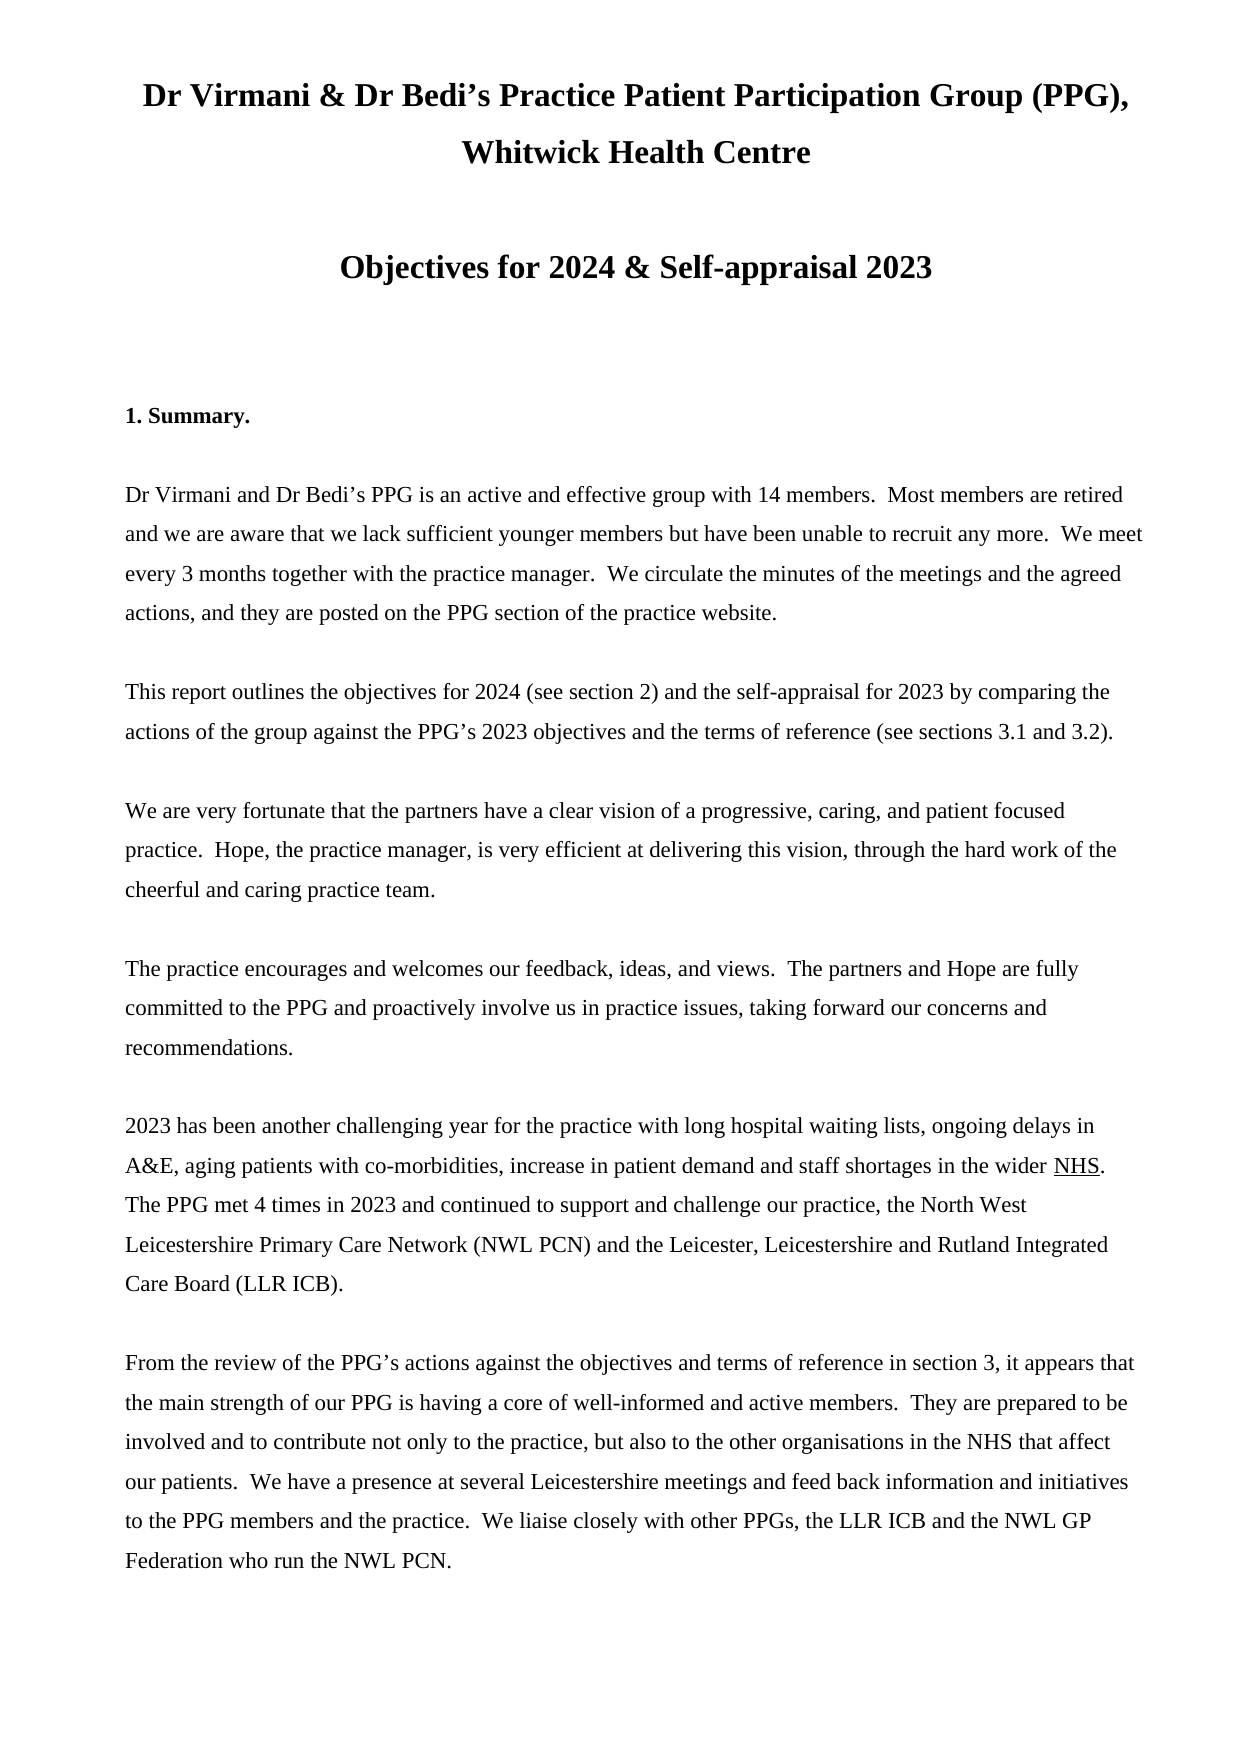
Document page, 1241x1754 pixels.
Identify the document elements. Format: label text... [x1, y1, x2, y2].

text From the review of the PPG’s actions against the objectives and terms of reference in section 3, it appears that the main strength of our PPG is having a core of well-informed and active members. They are prepared to be involved and to contribute not only to the practice, but also to the other organisations in the NHS that affect our patients. We have a presence at several Leicestershire meetings and feed back information and initiatives to the PPG members and the practice. We liaise closely with other PPGs, the LLR ICB and the NWL GP Federation who run the NWL PCN. [125, 1349, 1147, 1573]
text 2023 has been another challenging year for the practice with long hospital waiting lists, ongoing delays in A&E, aging patients with co-morbidities, increase in patient demand and staff shortages in the wider NHS. The PPG met 4 times in 2023 and continued to support and challenge our practice, the North West Leicestershire Primary Care Network (NWL PCN) and the Leicester, Leicestershire and Rutland Integrated Care Board (LLR ICB). [125, 1113, 1147, 1297]
text The practice encourages and welcomes our feedback, ideas, and views. The partners and Hope are fully committed to the PPG and proactively involve us in practice issues, taking forward our concerns and recommendations. [125, 955, 1147, 1060]
text 1. Summary. [125, 402, 1147, 428]
text Dr Virmani & Dr Bedi’s Practice Patient Participation Group (PPG), Whitwick Health Centre [125, 75, 1147, 171]
text Objectives for 2024 & Self-appraisal 2023 [125, 247, 1147, 286]
text Dr Virmani and Dr Bedi’s PPG is an active and effective group with 14 members. Most members are retired and we are aware that we lack sufficient younger members but have been unable to recruit any more. We meet every 3 months together with the practice manager. We circulate the minutes of the meetings and the agreed actions, and they are posted on the PPG section of the practice website. [125, 481, 1147, 626]
text This report outlines the objectives for 2024 (see section 2) and the self-appraisal for 2023 by comparing the actions of the group against the PPG’s 2023 objectives and the terms of reference (see sections 3.1 and 3.2). [125, 678, 1147, 744]
text We are very fortunate that the partners have a clear vision of a progressive, caring, and patient focused practice. Hope, the practice manager, is very efficient at delivering this vision, through the hard work of the cheerful and caring practice team. [125, 797, 1147, 902]
